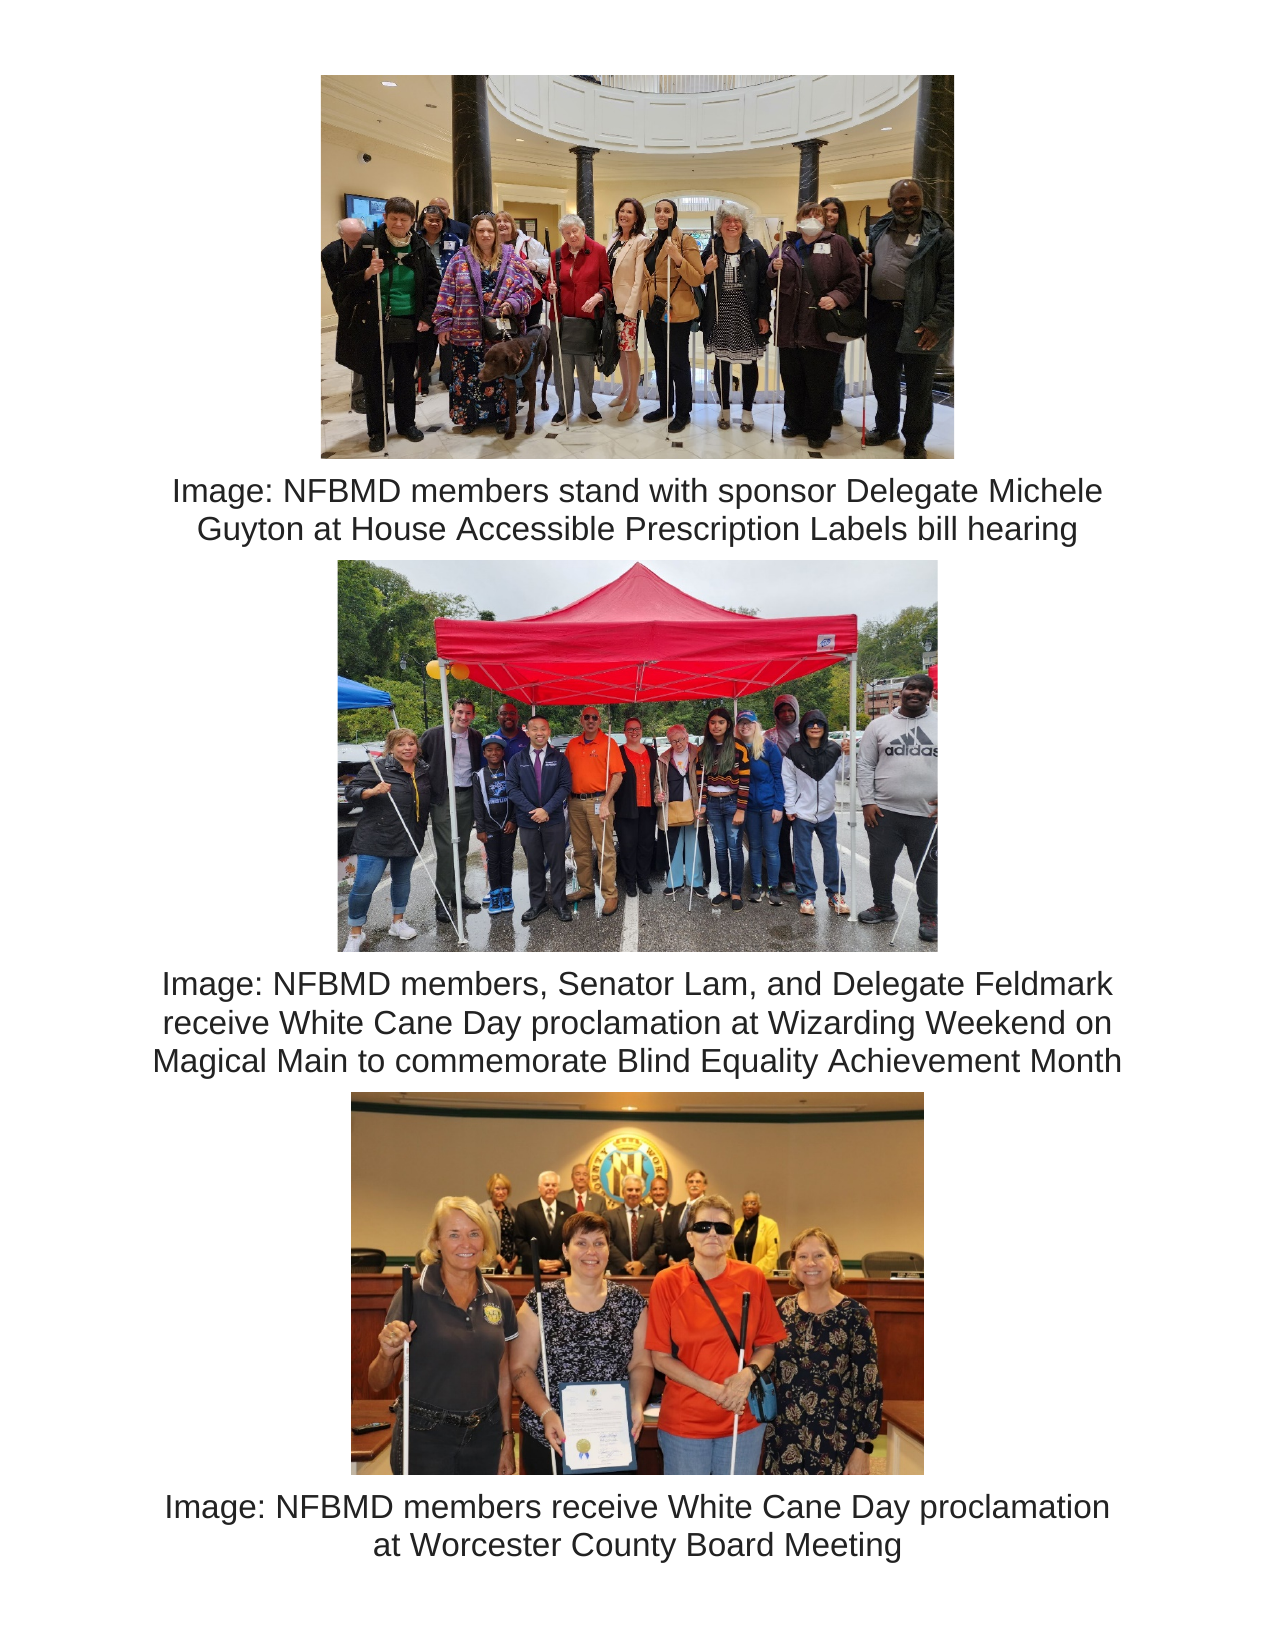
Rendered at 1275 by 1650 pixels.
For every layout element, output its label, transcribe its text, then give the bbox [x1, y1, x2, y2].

text Image: NFBMD members, Senator Lam, and Delegate Feldmark receive White Cane Day proclamation at Wizarding Weekend on Magical Main to commemorate Blind Equality Achievement Month [150, 964, 1125, 1080]
text Image: NFBMD members receive White Cane Day proclamation at Worcester County Board Meeting [150, 1487, 1125, 1563]
picture [320, 75, 955, 459]
picture [351, 1092, 924, 1475]
text Image: NFBMD members stand with sponsor Delegate Michele Guyton at House Accessible Prescription Labels bill hearing [150, 471, 1125, 548]
picture [337, 560, 938, 952]
